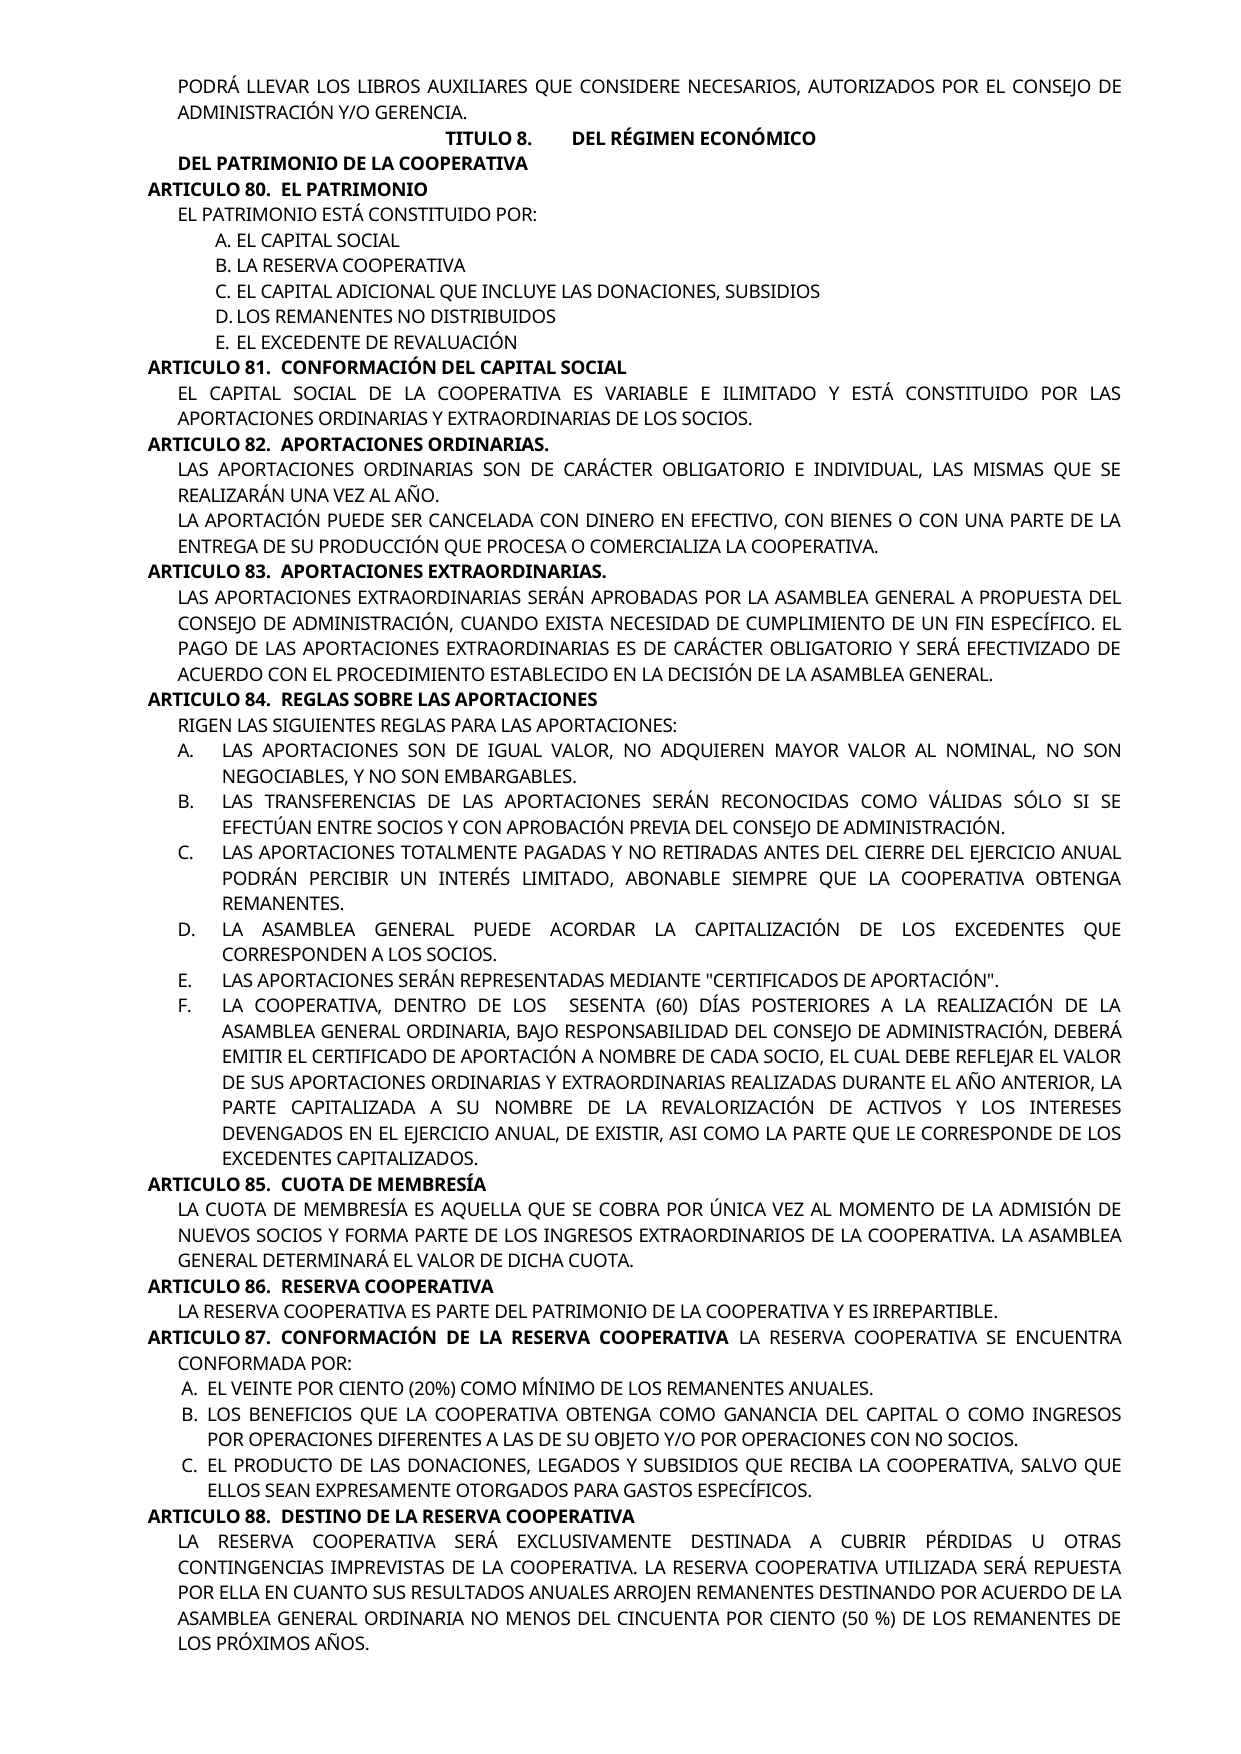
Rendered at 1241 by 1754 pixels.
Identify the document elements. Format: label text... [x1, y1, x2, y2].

list DEL RÉGIMEN ECONÓMICO [140, 125, 1122, 150]
list APORTACIONES EXTRAORDINARIAS. [148, 559, 1122, 584]
list EL VEINTE POR CIENTO (20%) COMO MÍNIMO DE LOS REMANENTES ANUALES. [181, 1375, 1122, 1401]
text EL PATRIMONIO ESTÁ CONSTITUIDO POR: [177, 201, 1122, 227]
list EL EXCEDENTE DE REVALUACIÓN [215, 329, 1122, 354]
text LAS APORTACIONES EXTRAORDINARIAS SERÁN APROBADAS POR LA ASAMBLEA GENERAL A PROPUESTA DEL CONSEJO DE ADMINISTRACIÓN, CUANDO EXISTA NECESIDAD DE CUMPLIMIENTO DE UN FIN ESPECÍFICO. EL PAGO DE LAS APORTACIONES EXTRAORDINARIAS ES DE CARÁCTER OBLIGATORIO Y SERÁ EFECTIVIZADO DE ACUERDO CON EL PROCEDIMIENTO ESTABLECIDO EN LA DECISIÓN DE LA ASAMBLEA GENERAL. [177, 584, 1122, 686]
list CUOTA DE MEMBRESÍA [148, 1171, 1122, 1197]
list LA RESERVA COOPERATIVA [215, 252, 1122, 278]
list EL CAPITAL ADICIONAL QUE INCLUYE LAS DONACIONES, SUBSIDIOS [215, 278, 1122, 303]
list LAS APORTACIONES TOTALMENTE PAGADAS Y NO RETIRADAS ANTES DEL CIERRE DEL EJERCICIO ANUAL PODRÁN PERCIBIR UN INTERÉS LIMITADO, ABONABLE SIEMPRE QUE LA COOPERATIVA OBTENGA REMANENTES. [177, 839, 1122, 916]
list DESTINO DE LA RESERVA COOPERATIVA [148, 1503, 1122, 1528]
text RIGEN LAS SIGUIENTES REGLAS PARA LAS APORTACIONES: [177, 712, 1122, 737]
list LAS APORTACIONES SON DE IGUAL VALOR, NO ADQUIEREN MAYOR VALOR AL NOMINAL, NO SON NEGOCIABLES, Y NO SON EMBARGABLES. [177, 737, 1122, 788]
text LA RESERVA COOPERATIVA SERÁ EXCLUSIVAMENTE DESTINADA A CUBRIR PÉRDIDAS U OTRAS CONTINGENCIAS IMPREVISTAS DE LA COOPERATIVA. LA RESERVA COOPERATIVA UTILIZADA SERÁ REPUESTA POR ELLA EN CUANTO SUS RESULTADOS ANUALES ARROJEN REMANENTES DESTINANDO POR ACUERDO DE LA ASAMBLEA GENERAL ORDINARIA NO MENOS DEL CINCUENTA POR CIENTO (50 %) DE LOS REMANENTES DE LOS PRÓXIMOS AÑOS. [177, 1528, 1122, 1656]
list APORTACIONES ORDINARIAS. [148, 431, 1122, 457]
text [177, 74, 1122, 125]
list LOS REMANENTES NO DISTRIBUIDOS [215, 303, 1122, 329]
text LA RESERVA COOPERATIVA ES PARTE DEL PATRIMONIO DE LA COOPERATIVA Y ES IRREPARTIBLE. [177, 1299, 1122, 1324]
text LA APORTACIÓN PUEDE SER CANCELADA CON DINERO EN EFECTIVO, CON BIENES O CON UNA PARTE DE LA ENTREGA DE SU PRODUCCIÓN QUE PROCESA O COMERCIALIZA LA COOPERATIVA. [177, 508, 1122, 559]
list LAS APORTACIONES SERÁN REPRESENTADAS MEDIANTE "CERTIFICADOS DE APORTACIÓN". [177, 967, 1122, 993]
list CONFORMACIÓN DEL CAPITAL SOCIAL [148, 354, 1122, 380]
list LAS TRANSFERENCIAS DE LAS APORTACIONES SERÁN RECONOCIDAS COMO VÁLIDAS SÓLO SI SE EFECTÚAN ENTRE SOCIOS Y CON APROBACIÓN PREVIA DEL CONSEJO DE ADMINISTRACIÓN. [177, 788, 1122, 839]
list REGLAS SOBRE LAS APORTACIONES [148, 686, 1122, 712]
list EL PATRIMONIO [148, 176, 1122, 201]
list LA COOPERATIVA, DENTRO DE LOS SESENTA (60) DÍAS POSTERIORES A LA REALIZACIÓN DE LA ASAMBLEA GENERAL ORDINARIA, BAJO RESPONSABILIDAD DEL CONSEJO DE ADMINISTRACIÓN, DEBERÁ EMITIR EL CERTIFICADO DE APORTACIÓN A NOMBRE DE CADA SOCIO, EL CUAL DEBE REFLEJAR EL VALOR DE SUS APORTACIONES ORDINARIAS Y EXTRAORDINARIAS REALIZADAS DURANTE EL AÑO ANTERIOR, LA PARTE CAPITALIZADA A SU NOMBRE DE LA REVALORIZACIÓN DE ACTIVOS Y LOS INTERESES DEVENGADOS EN EL EJERCICIO ANUAL, DE EXISTIR, ASI COMO LA PARTE QUE LE CORRESPONDE DE LOS EXCEDENTES CAPITALIZADOS. [177, 993, 1122, 1171]
text LAS APORTACIONES ORDINARIAS SON DE CARÁCTER OBLIGATORIO E INDIVIDUAL, LAS MISMAS QUE SE REALIZARÁN UNA VEZ AL AÑO. [177, 457, 1122, 508]
text EL CAPITAL SOCIAL DE LA COOPERATIVA ES VARIABLE E ILIMITADO Y ESTÁ CONSTITUIDO POR LAS APORTACIONES ORDINARIAS Y EXTRAORDINARIAS DE LOS SOCIOS. [177, 380, 1122, 431]
list RESERVA COOPERATIVA [148, 1273, 1122, 1299]
list EL CAPITAL SOCIAL [215, 227, 1122, 252]
text LA CUOTA DE MEMBRESÍA ES AQUELLA QUE SE COBRA POR ÚNICA VEZ AL MOMENTO DE LA ADMISIÓN DE NUEVOS SOCIOS Y FORMA PARTE DE LOS INGRESOS EXTRAORDINARIOS DE LA COOPERATIVA. LA ASAMBLEA GENERAL DETERMINARÁ EL VALOR DE DICHA CUOTA. [177, 1197, 1122, 1273]
list LA ASAMBLEA GENERAL PUEDE ACORDAR LA CAPITALIZACIÓN DE LOS EXCEDENTES QUE CORRESPONDEN A LOS SOCIOS. [177, 916, 1122, 967]
text DEL PATRIMONIO DE LA COOPERATIVA [177, 150, 1122, 176]
list EL PRODUCTO DE LAS DONACIONES, LEGADOS Y SUBSIDIOS QUE RECIBA LA COOPERATIVA, SALVO QUE ELLOS SEAN EXPRESAMENTE OTORGADOS PARA GASTOS ESPECÍFICOS. [181, 1452, 1122, 1503]
list LOS BENEFICIOS QUE LA COOPERATIVA OBTENGA COMO GANANCIA DEL CAPITAL O COMO INGRESOS POR OPERACIONES DIFERENTES A LAS DE SU OBJETO Y/O POR OPERACIONES CON NO SOCIOS. [181, 1401, 1122, 1452]
list CONFORMACIÓN DE LA RESERVA COOPERATIVA LA RESERVA COOPERATIVA SE ENCUENTRA CONFORMADA POR: [148, 1324, 1122, 1375]
